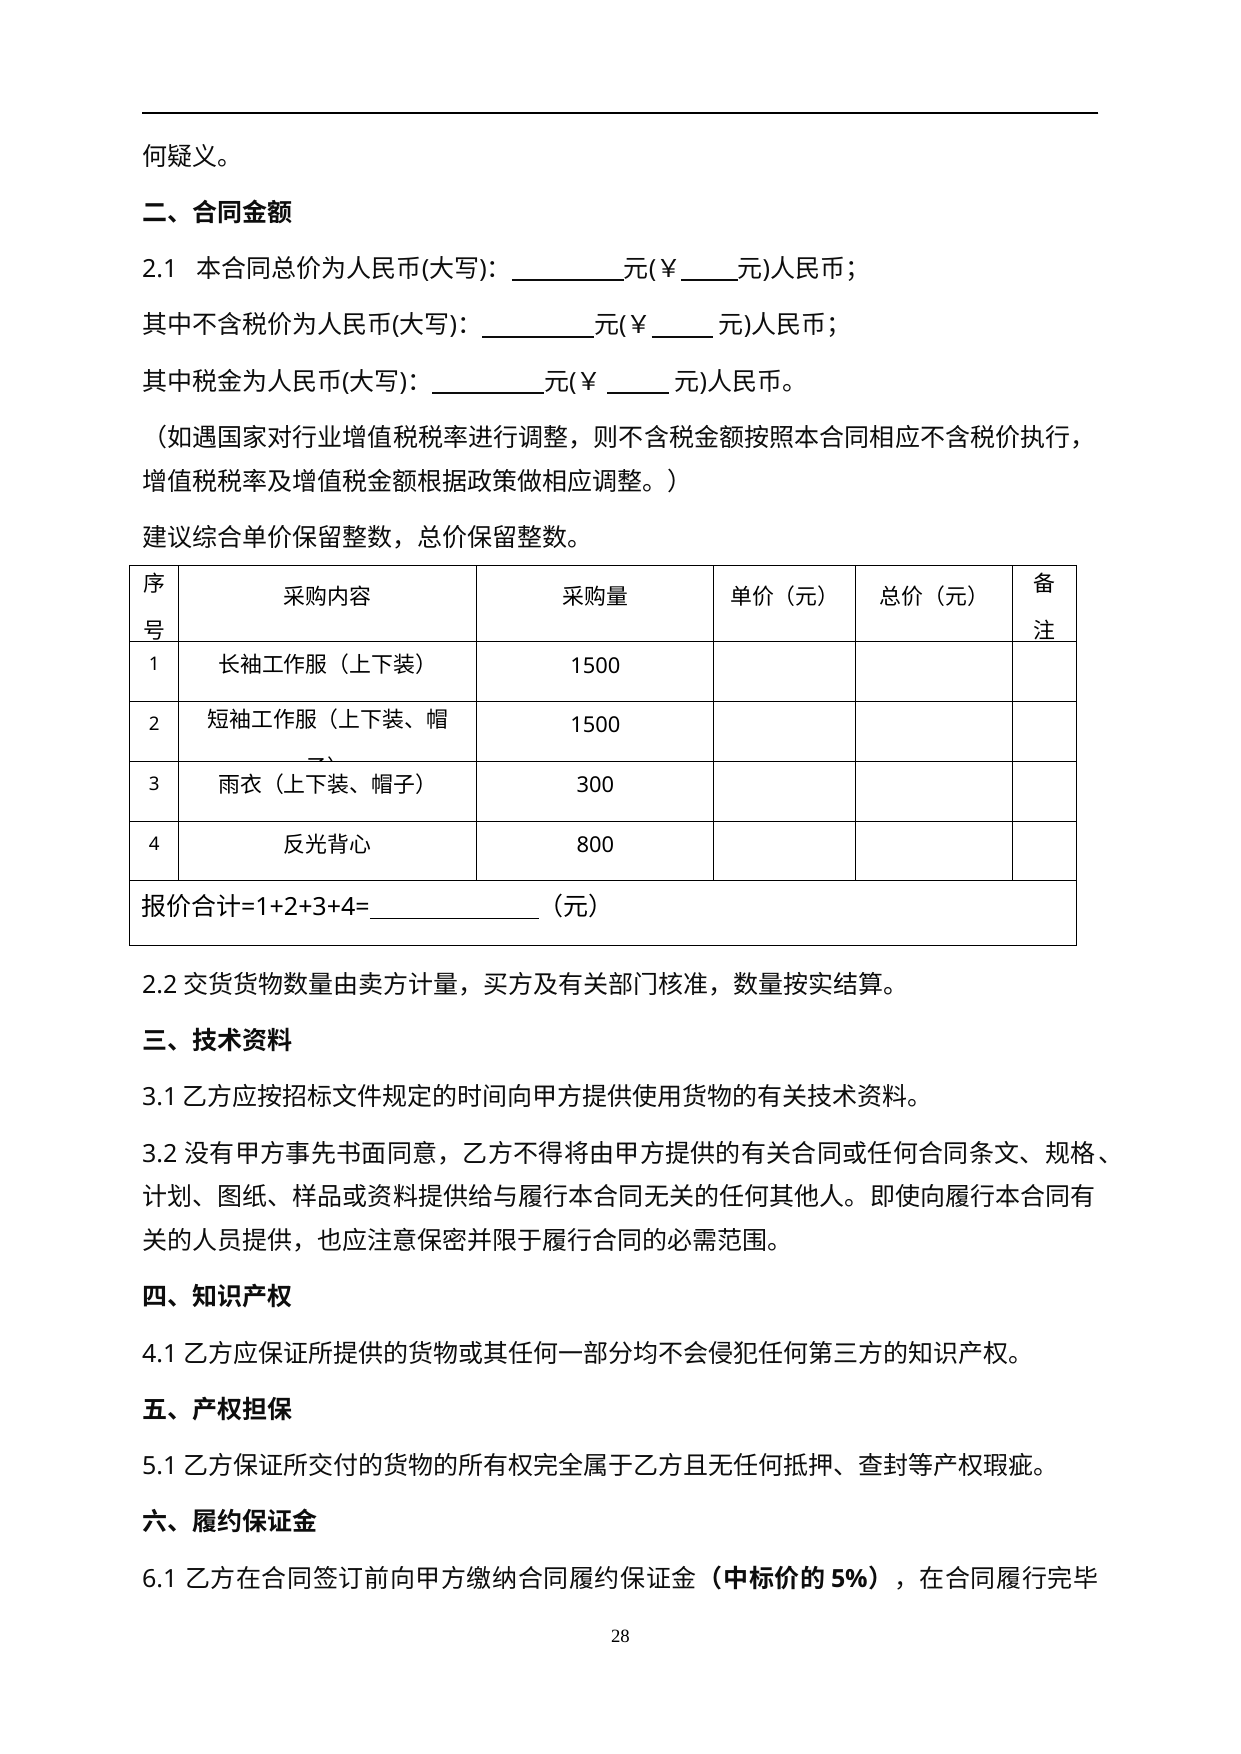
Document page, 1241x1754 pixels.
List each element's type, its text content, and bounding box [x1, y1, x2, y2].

table_cell 300 [477, 762, 713, 821]
table_header 采购内容 [179, 566, 476, 641]
table_header 总价（元） [856, 566, 1012, 641]
table_cell [856, 822, 1012, 880]
text 二、合同金额 [142, 186, 1098, 230]
text 3.1乙方应按招标文件规定的时间向甲方提供使用货物的有关技术资料。 [142, 1071, 1098, 1114]
table_cell 2 [130, 702, 178, 761]
text 其中不含税价为人民币(大写)： 元(￥ 元)人民币； [142, 299, 1098, 342]
text 四、知识产权 [142, 1271, 1098, 1314]
table_cell [1013, 762, 1076, 821]
text 2.1 本合同总价为人民币(大写)： 元(￥ 元)人民币； [142, 242, 1098, 286]
table_cell 报价合计=1+2+3+4= （元） [130, 881, 1076, 945]
table_cell 短袖工作服（上下装、帽子） [179, 702, 476, 761]
table_cell [1013, 822, 1076, 880]
table_cell [714, 762, 855, 821]
table_cell [714, 822, 855, 880]
text （如遇国家对行业增值税税率进行调整，则不含税金额按照本合同相应不含税价执行，增值税税率及增值税金额根据政策做相应调整。） [142, 411, 1098, 499]
table_cell 1500 [477, 642, 713, 701]
table_header 备注 [1013, 566, 1076, 641]
table_cell [856, 762, 1012, 821]
table_cell 800 [477, 822, 713, 880]
table_cell 4 [130, 822, 178, 880]
table_header 采购量 [477, 566, 713, 641]
text 建议综合单价保留整数，总价保留整数。 [142, 511, 1098, 555]
table_cell [1013, 702, 1076, 761]
text 4.1 乙方应保证所提供的货物或其任何一部分均不会侵犯任何第三方的知识产权。 [142, 1327, 1098, 1371]
table_cell [856, 642, 1012, 701]
table_cell [856, 702, 1012, 761]
table_header 单价（元） [714, 566, 855, 641]
table_cell 雨衣（上下装、帽子） [179, 762, 476, 821]
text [142, 1552, 1098, 1596]
table_cell [714, 702, 855, 761]
table_cell 1 [130, 642, 178, 701]
table_cell 长袖工作服（上下装） [179, 642, 476, 701]
table_header 序号 [130, 566, 178, 641]
table_cell 反光背心 [179, 822, 476, 880]
text 六、履约保证金 [142, 1496, 1098, 1539]
text 5.1 乙方保证所交付的货物的所有权完全属于乙方且无任何抵押、查封等产权瑕疵。 [142, 1439, 1098, 1483]
text 其中税金为人民币(大写)： 元(￥ 元)人民币。 [142, 355, 1098, 399]
text 2.2 交货货物数量由卖方计量，买方及有关部门核准，数量按实结算。 [142, 567, 1098, 1002]
text 3.2 没有甲方事先书面同意，乙方不得将由甲方提供的有关合同或任何合同条文、规格、计划、图纸、样品或资料提供给与履行本合同无关的任何其他人。即使向履行本合同有关的人员提供，也应注意保密并限于履行合同的必需范围。 [142, 1127, 1098, 1258]
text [142, 130, 1098, 174]
text 三、技术资料 [142, 1014, 1098, 1058]
table_cell 1500 [477, 702, 713, 761]
table_cell 3 [130, 762, 178, 821]
table_cell [714, 642, 855, 701]
text 五、产权担保 [142, 1383, 1098, 1427]
table_cell [1013, 642, 1076, 701]
